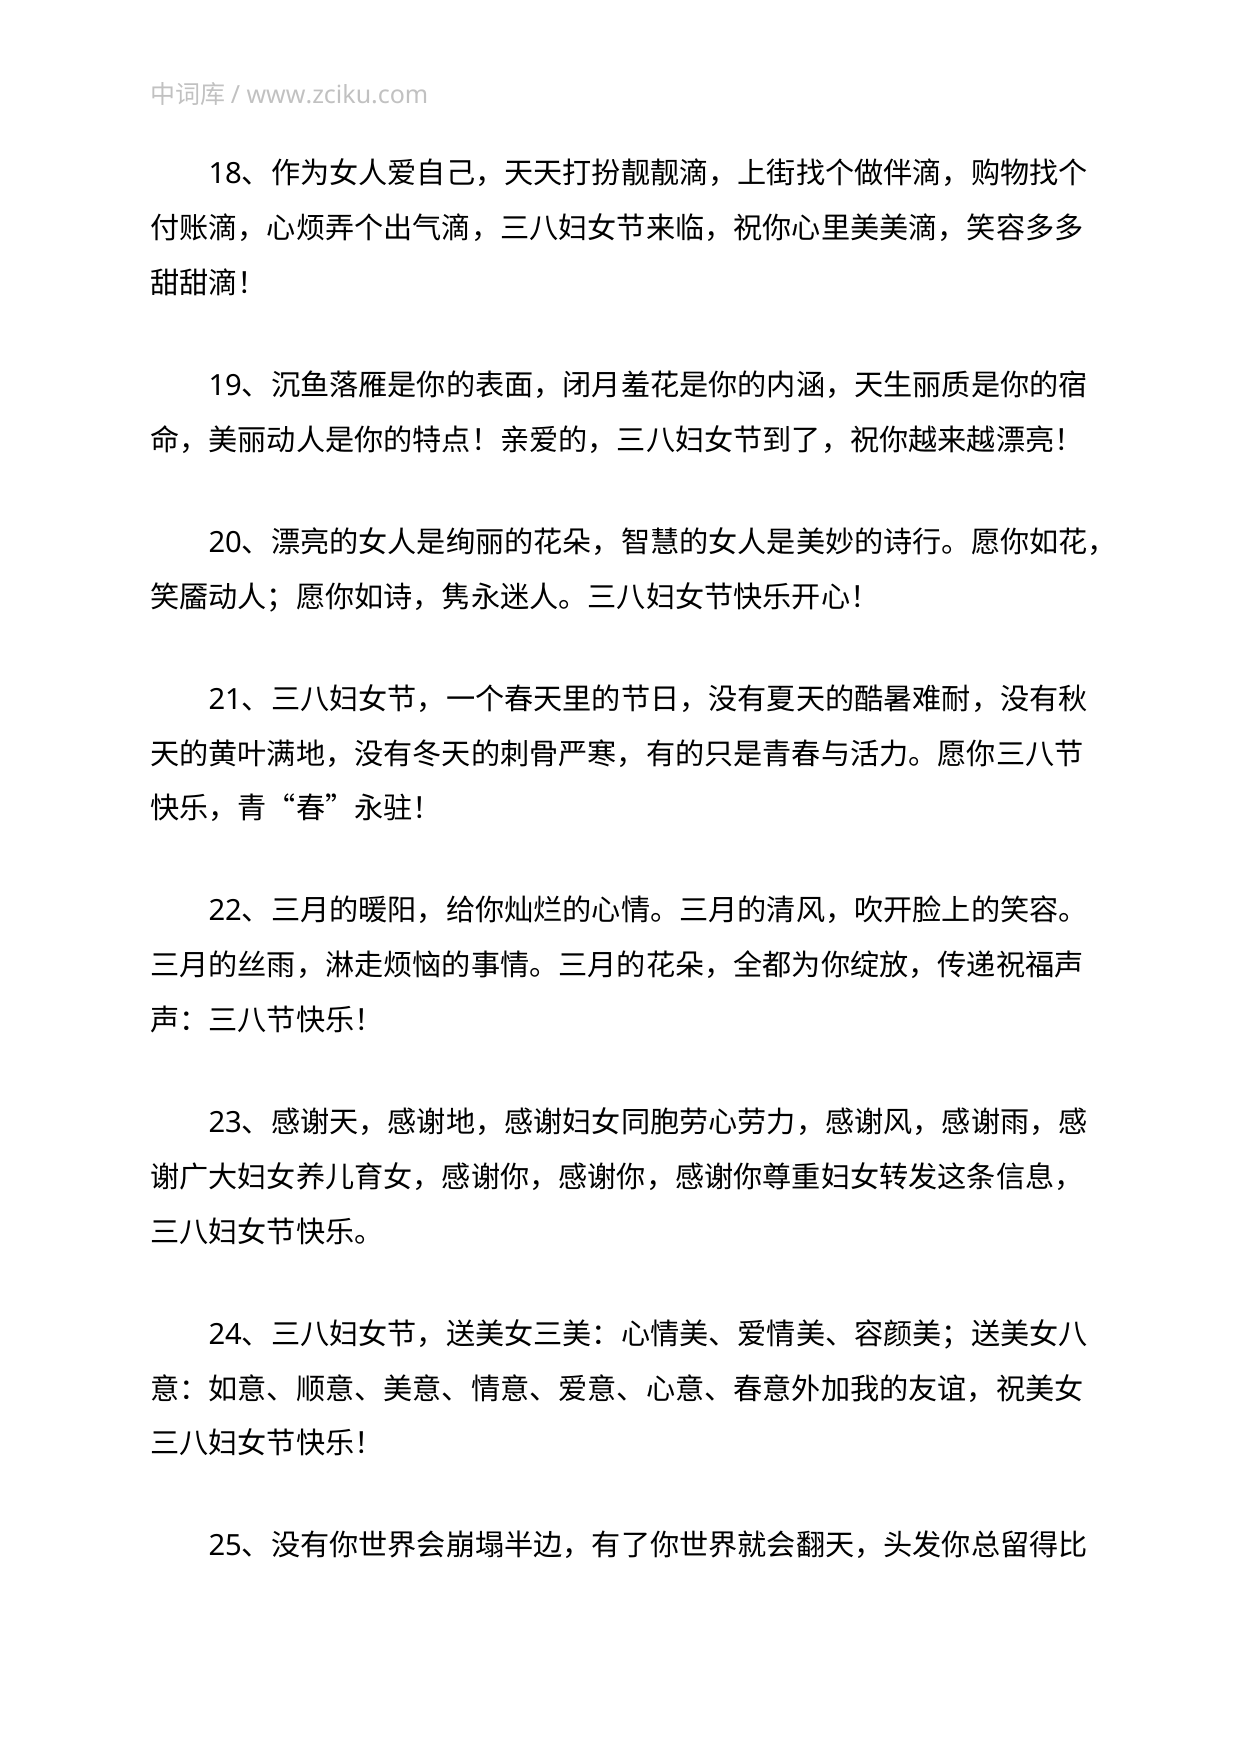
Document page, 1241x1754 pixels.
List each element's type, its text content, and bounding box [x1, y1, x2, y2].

text 18、作为女人爱自己，天天打扮靓靓滴，上街找个做伴滴，购物找个付账滴，心烦弄个出气滴，三八妇女节来临，祝你心里美美滴，笑容多多甜甜滴！ [150, 150, 1090, 302]
text 24、三八妇女节，送美女三美：心情美、爱情美、容颜美；送美女八意：如意、顺意、美意、情意、爱意、心意、春意外加我的友谊，祝美女三八妇女节快乐！ [150, 1310, 1090, 1462]
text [150, 1522, 1090, 1564]
text 20、漂亮的女人是绚丽的花朵，智慧的女人是美妙的诗行。愿你如花，笑靥动人；愿你如诗，隽永迷人。三八妇女节快乐开心！ [150, 518, 1090, 616]
text 23、感谢天，感谢地，感谢妇女同胞劳心劳力，感谢风，感谢雨，感谢广大妇女养儿育女，感谢你，感谢你，感谢你尊重妇女转发这条信息，三八妇女节快乐。 [150, 1098, 1090, 1251]
text 19、沉鱼落雁是你的表面，闭月羞花是你的内涵，天生丽质是你的宿命，美丽动人是你的特点！亲爱的，三八妇女节到了，祝你越来越漂亮！ [150, 362, 1090, 459]
text 22、三月的暖阳，给你灿烂的心情。三月的清风，吹开脸上的笑容。三月的丝雨，淋走烦恼的事情。三月的花朵，全都为你绽放，传递祝福声声：三八节快乐！ [150, 887, 1090, 1039]
text 21、三八妇女节，一个春天里的节日，没有夏天的酷暑难耐，没有秋天的黄叶满地，没有冬天的刺骨严寒，有的只是青春与活力。愿你三八节快乐，青“春”永驻！ [150, 675, 1090, 827]
